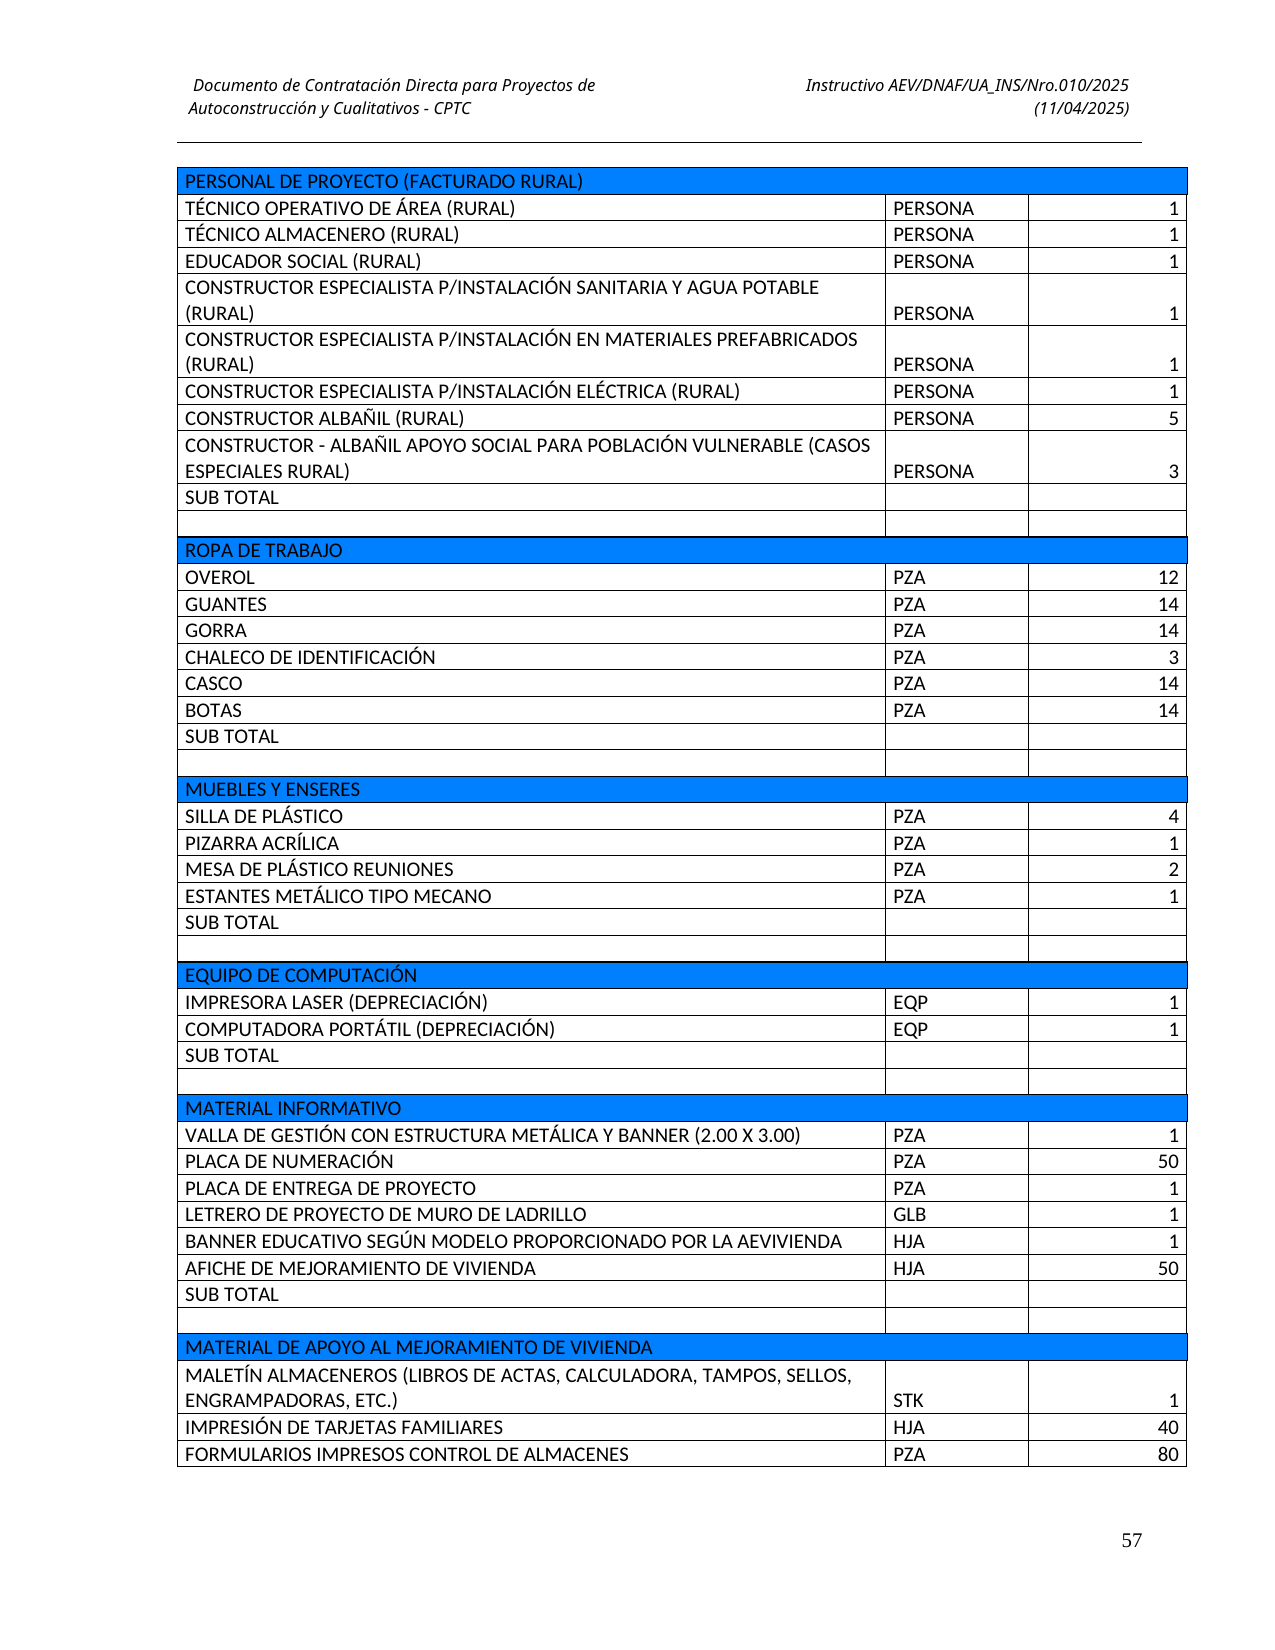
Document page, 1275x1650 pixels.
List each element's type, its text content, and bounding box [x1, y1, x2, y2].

table_cell PZA [886, 564, 1028, 589]
table_cell 1 [1029, 1016, 1186, 1041]
table_cell PLACA DE NUMERACIÓN [178, 1149, 885, 1174]
table_cell SUB TOTAL [178, 909, 885, 935]
table_cell 14 [1029, 591, 1186, 616]
table_cell 1 [1029, 221, 1186, 247]
table_cell MATERIAL DE APOYO AL MEJORAMIENTO DE VIVIENDA [178, 1334, 1187, 1360]
table_cell 14 [1029, 670, 1186, 696]
table_cell CONSTRUCTOR ESPECIALISTA P/INSTALACIÓN EN MATERIALES PREFABRICADOS (RURAL) [178, 326, 885, 377]
table_cell [1029, 724, 1186, 749]
table_cell 50 [1029, 1255, 1186, 1280]
table_cell PERSONA [886, 195, 1028, 220]
table_cell GUANTES [178, 591, 885, 616]
table_cell 1 [1029, 1122, 1186, 1147]
table_cell 1 [1029, 378, 1186, 404]
table_cell GORRA [178, 617, 885, 643]
table_cell PERSONA [886, 431, 1028, 483]
table_cell ESTANTES METÁLICO TIPO MECANO [178, 883, 885, 908]
table_cell PERSONA [886, 405, 1028, 430]
table_cell HJA [886, 1228, 1028, 1254]
table_cell PERSONA [886, 326, 1028, 377]
table_cell PZA [886, 697, 1028, 722]
table_cell [886, 1308, 1028, 1333]
table_cell CONSTRUCTOR - ALBAÑIL APOYO SOCIAL PARA POBLACIÓN VULNERABLE (CASOS ESPECIALES RURAL) [178, 431, 885, 483]
table_cell MALETÍN ALMACENEROS (LIBROS DE ACTAS, CALCULADORA, TAMPOS, SELLOS, ENGRAMPADORAS, ETC.) [178, 1361, 885, 1413]
table_cell PZA [886, 856, 1028, 882]
table_cell EQP [886, 1016, 1028, 1041]
table_cell LETRERO DE PROYECTO DE MURO DE LADRILLO [178, 1202, 885, 1227]
table_cell [1029, 1069, 1186, 1094]
table_cell PZA [886, 670, 1028, 696]
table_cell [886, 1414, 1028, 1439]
table_cell 14 [1029, 617, 1186, 643]
table_cell [886, 1069, 1028, 1094]
table_cell PZA [886, 591, 1028, 616]
table_cell [178, 750, 885, 776]
table_cell 1 [1029, 989, 1186, 1014]
table_cell PIZARRA ACRÍLICA [178, 830, 885, 855]
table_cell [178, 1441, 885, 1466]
table_cell IMPRESORA LASER (DEPRECIACIÓN) [178, 989, 885, 1014]
table_cell 1 [1029, 326, 1186, 377]
table_cell 1 [1029, 1175, 1186, 1201]
table_cell 3 [1029, 644, 1186, 669]
table_cell AFICHE DE MEJORAMIENTO DE VIVIENDA [178, 1255, 885, 1280]
table_cell 50 [1029, 1149, 1186, 1174]
table_cell SUB TOTAL [178, 1042, 885, 1068]
table_cell CONSTRUCTOR ESPECIALISTA P/INSTALACIÓN ELÉCTRICA (RURAL) [178, 378, 885, 404]
table_cell PERSONA [886, 378, 1028, 404]
table_cell SILLA DE PLÁSTICO [178, 803, 885, 829]
table_cell 1 [1029, 274, 1186, 325]
table_cell [1029, 909, 1186, 935]
table_cell MATERIAL INFORMATIVO [178, 1095, 1187, 1121]
table_cell PZA [886, 1149, 1028, 1174]
table_cell [1029, 936, 1186, 961]
table_cell 3 [1029, 431, 1186, 483]
table_cell [886, 936, 1028, 961]
table_cell 1 [1029, 830, 1186, 855]
table_cell CHALECO DE IDENTIFICACIÓN [178, 644, 885, 669]
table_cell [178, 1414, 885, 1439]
table_cell [178, 1308, 885, 1333]
table_cell [1029, 1281, 1186, 1307]
table_cell EQP [886, 989, 1028, 1014]
table_cell STK [886, 1361, 1028, 1413]
table_cell HJA [886, 1255, 1028, 1280]
table_cell PZA [886, 617, 1028, 643]
table_cell PZA [886, 644, 1028, 669]
table_cell [1029, 750, 1186, 776]
table_cell [178, 1069, 885, 1094]
table_cell MUEBLES Y ENSERES [178, 777, 1187, 802]
table_cell PERSONA [886, 248, 1028, 273]
table_cell PERSONAL DE PROYECTO (FACTURADO RURAL) [178, 168, 1187, 194]
table_cell CONSTRUCTOR ESPECIALISTA P/INSTALACIÓN SANITARIA Y AGUA POTABLE (RURAL) [178, 274, 885, 325]
table_cell 5 [1029, 405, 1186, 430]
table_cell PZA [886, 1122, 1028, 1147]
table_cell 1 [1029, 248, 1186, 273]
table_cell CASCO [178, 670, 885, 696]
table_cell CONSTRUCTOR ALBAÑIL (RURAL) [178, 405, 885, 430]
table_cell EQUIPO DE COMPUTACIÓN [178, 963, 1187, 988]
table_cell PZA [886, 1175, 1028, 1201]
table_cell TÉCNICO OPERATIVO DE ÁREA (RURAL) [178, 195, 885, 220]
table_cell [178, 936, 885, 961]
table_cell [1029, 1042, 1186, 1068]
table_cell BANNER EDUCATIVO SEGÚN MODELO PROPORCIONADO POR LA AEVIVIENDA [178, 1228, 885, 1254]
table_cell VALLA DE GESTIÓN CON ESTRUCTURA METÁLICA Y BANNER (2.00 X 3.00) [178, 1122, 885, 1147]
table_cell [886, 724, 1028, 749]
table_cell [886, 1281, 1028, 1307]
table_cell GLB [886, 1202, 1028, 1227]
table_cell [886, 511, 1028, 536]
table_cell TÉCNICO ALMACENERO (RURAL) [178, 221, 885, 247]
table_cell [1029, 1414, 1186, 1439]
table_cell [886, 1042, 1028, 1068]
table_cell ROPA DE TRABAJO [178, 538, 1187, 563]
table_cell [178, 511, 885, 536]
table_cell OVEROL [178, 564, 885, 589]
table_cell [1029, 511, 1186, 536]
table_cell PZA [886, 883, 1028, 908]
table_cell SUB TOTAL [178, 484, 885, 510]
table_cell COMPUTADORA PORTÁTIL (DEPRECIACIÓN) [178, 1016, 885, 1041]
table_cell MESA DE PLÁSTICO REUNIONES [178, 856, 885, 882]
table_cell 14 [1029, 697, 1186, 722]
table_cell BOTAS [178, 697, 885, 722]
table_cell PLACA DE ENTREGA DE PROYECTO [178, 1175, 885, 1201]
table_cell EDUCADOR SOCIAL (RURAL) [178, 248, 885, 273]
table_cell 1 [1029, 1202, 1186, 1227]
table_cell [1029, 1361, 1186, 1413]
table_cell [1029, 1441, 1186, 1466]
table_cell [1029, 1308, 1186, 1333]
table_cell SUB TOTAL [178, 1281, 885, 1307]
table_cell PERSONA [886, 274, 1028, 325]
table_cell 4 [1029, 803, 1186, 829]
table_cell 1 [1029, 883, 1186, 908]
table_cell [886, 909, 1028, 935]
table_cell 1 [1029, 195, 1186, 220]
table_cell 2 [1029, 856, 1186, 882]
table_cell SUB TOTAL [178, 724, 885, 749]
table_cell [886, 750, 1028, 776]
table_cell [1029, 484, 1186, 510]
table_cell PZA [886, 803, 1028, 829]
table_cell 12 [1029, 564, 1186, 589]
table_cell 1 [1029, 1228, 1186, 1254]
table_cell PERSONA [886, 221, 1028, 247]
table_cell [886, 484, 1028, 510]
table_cell PZA [886, 830, 1028, 855]
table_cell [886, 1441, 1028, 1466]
